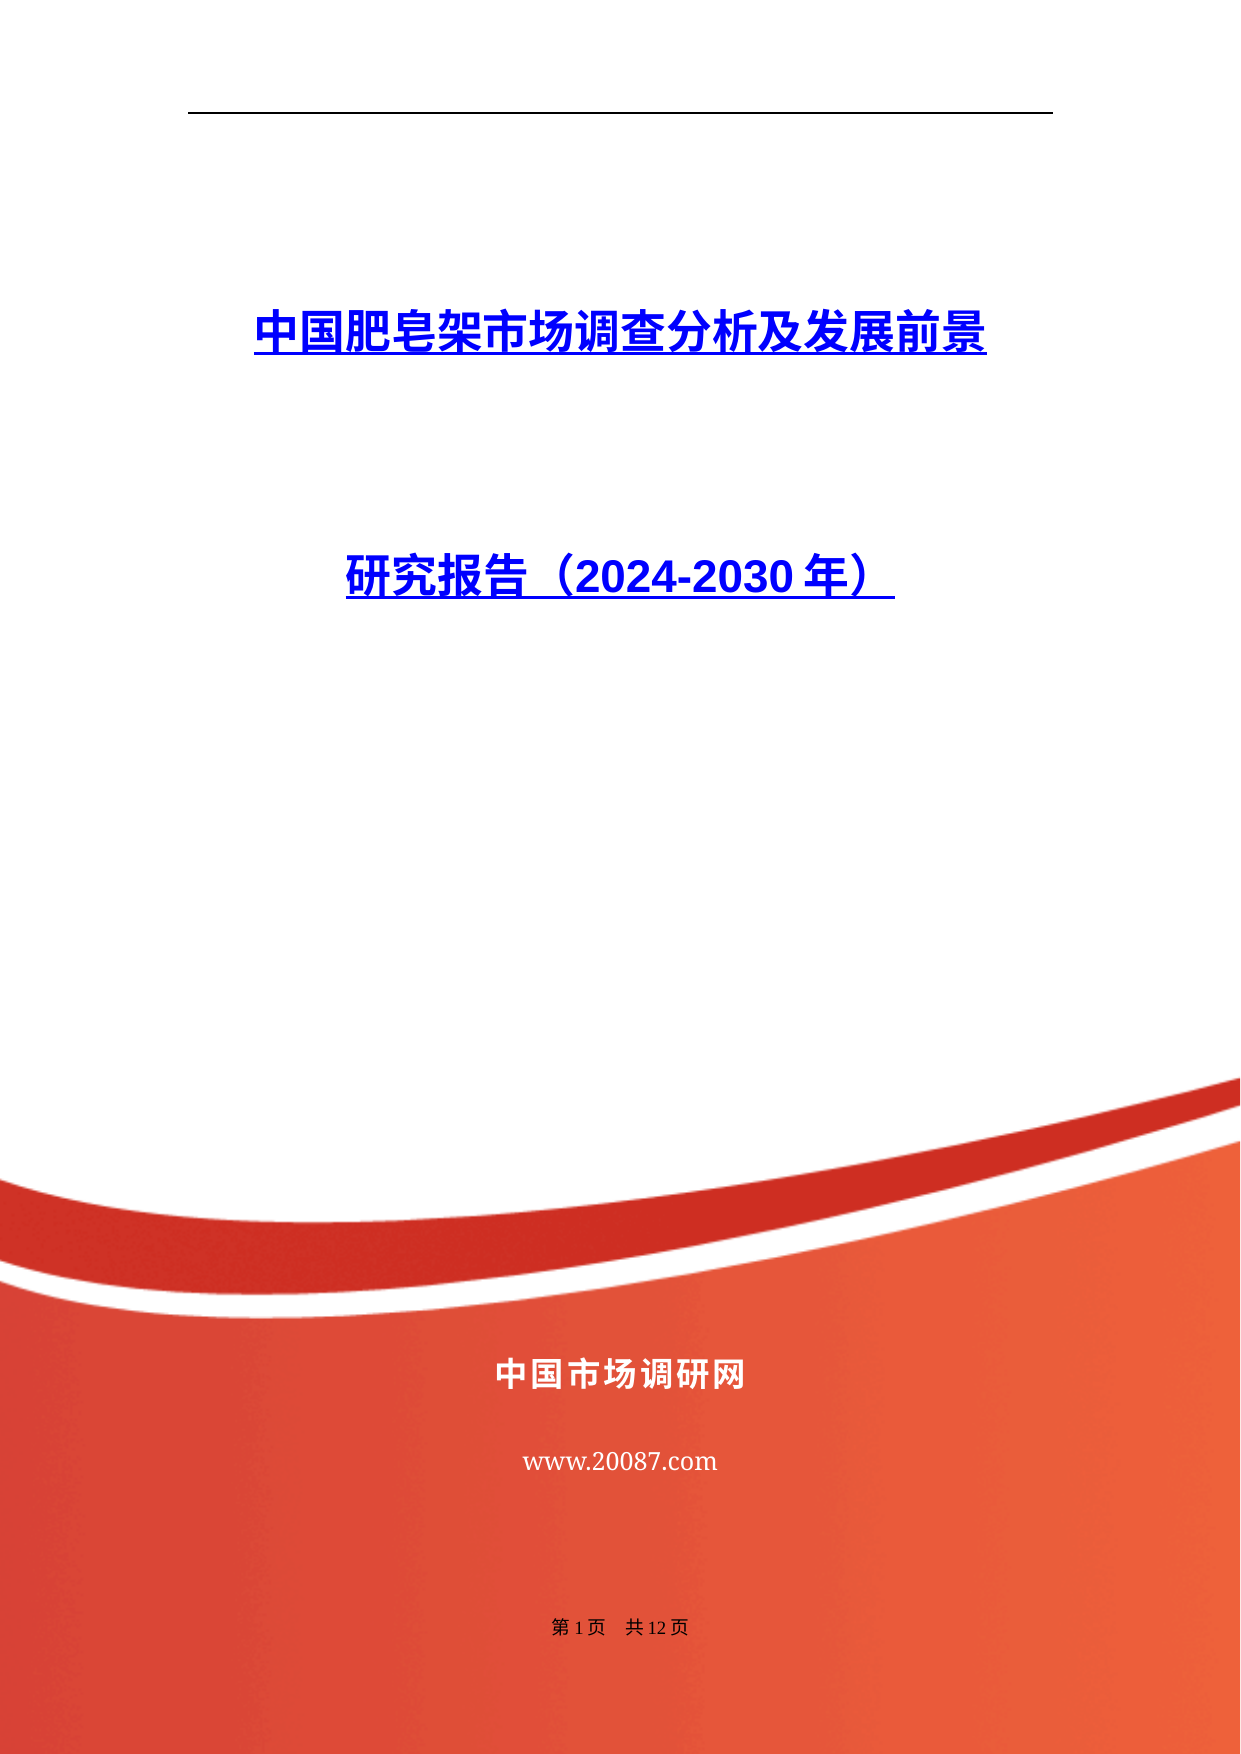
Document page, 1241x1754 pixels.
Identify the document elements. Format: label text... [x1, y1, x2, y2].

subtitle 中国市场调研网 [187, 1339, 1053, 1404]
table_header 中国肥皂架市场调查分析及发展前景研究报告（2024-2030年） [188, 207, 1053, 773]
text www.20087.com [187, 1428, 1053, 1493]
picture [0, 1006, 1241, 1754]
